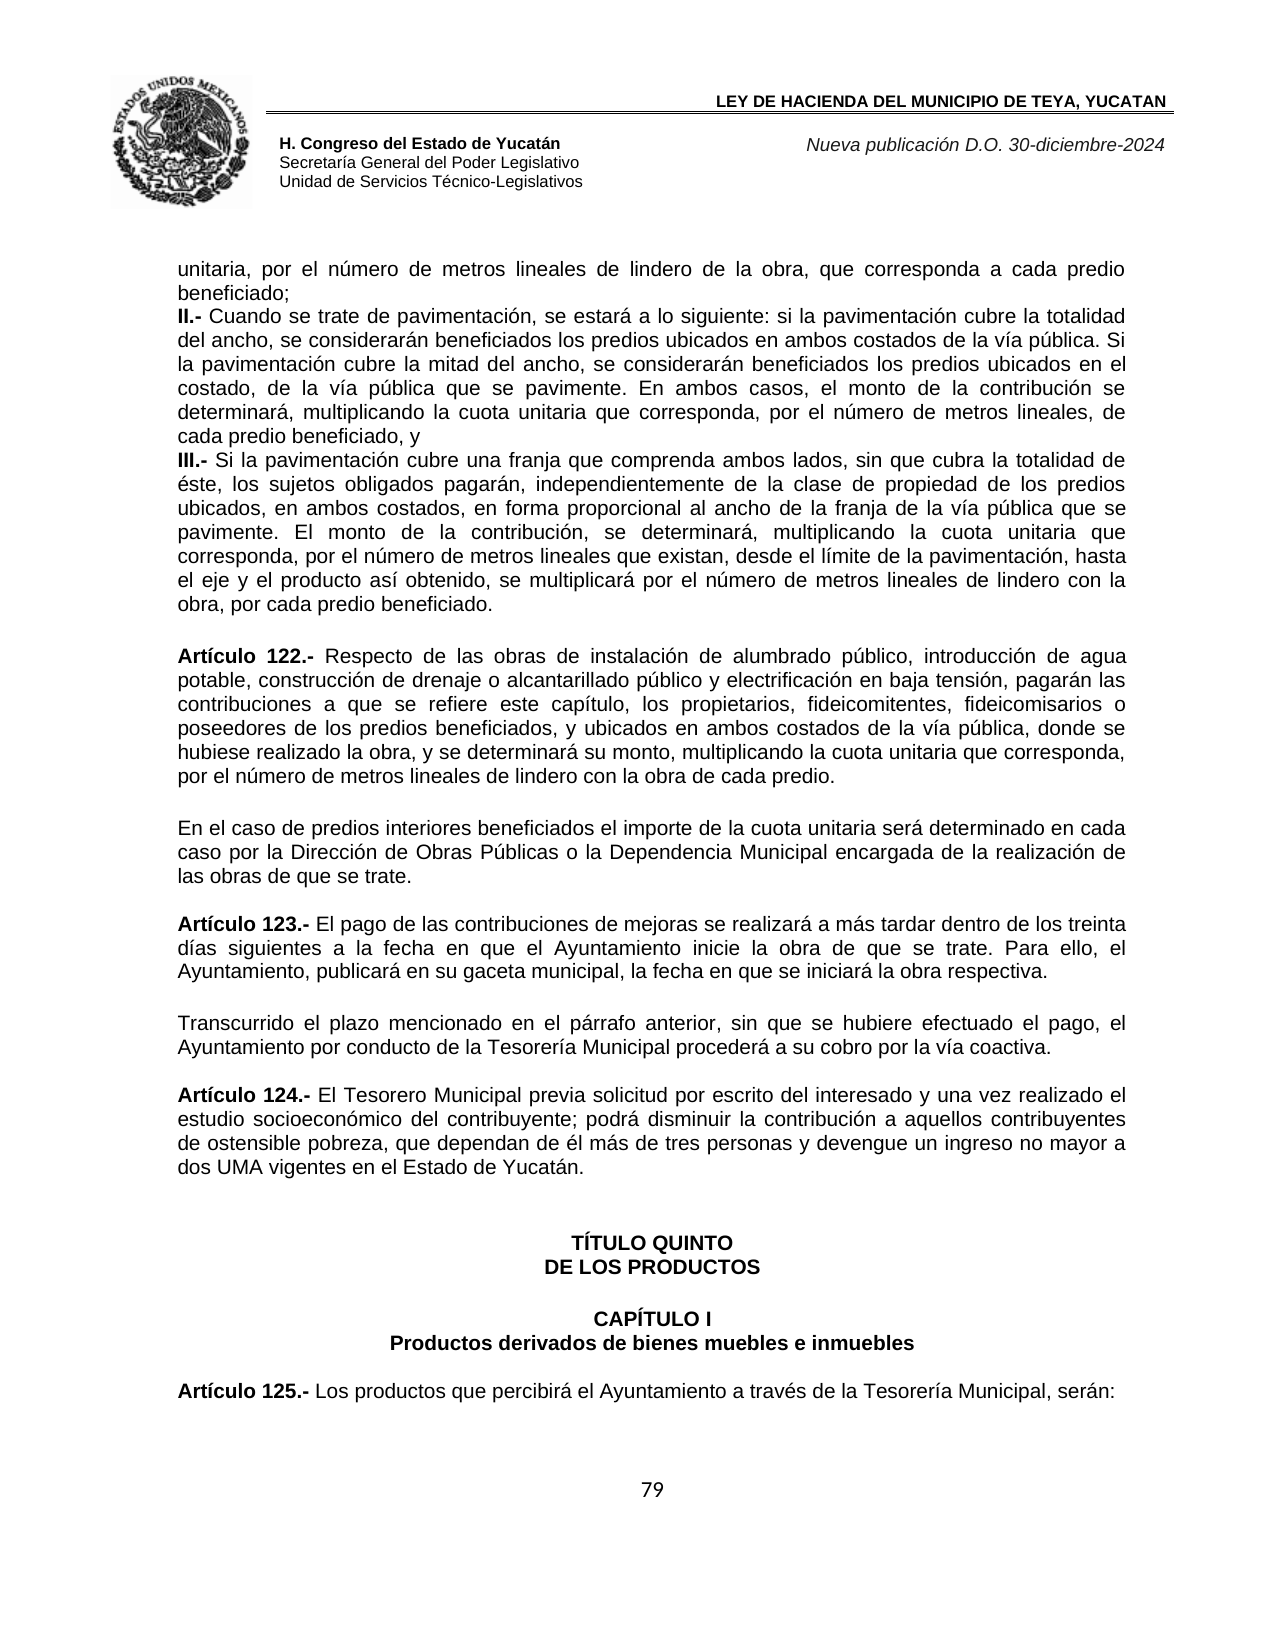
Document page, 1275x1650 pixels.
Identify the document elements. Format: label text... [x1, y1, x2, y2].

list III.- Si la pavimentación cubre una franja que comprenda ambos lados, sin que cubra la totalidad de éste, los sujetos obligados pagarán, independientemente de la clase de propiedad de los predios ubicados, en ambos costados, en forma proporcional al ancho de la franja de la vía pública que se pavimente. El monto de la contribución, se determinará, multiplicando la cuota unitaria que corresponda, por el número de metros lineales que existan, desde el límite de la pavimentación, hasta el eje y el producto así obtenido, se multiplicará por el número de metros lineales de lindero con la obra, por cada predio beneficiado. [177, 448, 1127, 616]
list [177, 256, 1127, 304]
list II.- Cuando se trate de pavimentación, se estará a lo siguiente: si la pavimentación cubre la totalidad del ancho, se considerarán beneficiados los predios ubicados en ambos costados de la vía pública. Si la pavimentación cubre la mitad del ancho, se considerarán beneficiados los predios ubicados en el costado, de la vía pública que se pavimente. En ambos casos, el monto de la contribución se determinará, multiplicando la cuota unitaria que corresponda, por el número de metros lineales, de cada predio beneficiado, y [177, 304, 1127, 448]
text CAPÍTULO I [177, 1307, 1127, 1331]
text TÍTULO QUINTO [177, 1231, 1127, 1255]
text Artículo 124.- El Tesorero Municipal previa solicitud por escrito del interesado y una vez realizado el estudio socioeconómico del contribuyente; podrá disminuir la contribución a aquellos contribuyentes de ostensible pobreza, que dependan de él más de tres personas y devengue un ingreso no mayor a dos UMA vigentes en el Estado de Yucatán. [177, 1083, 1127, 1179]
text En el caso de predios interiores beneficiados el importe de la cuota unitaria será determinado en cada caso por la Dirección de Obras Públicas o la Dependencia Municipal encargada de la realización de las obras de que se trate. [177, 816, 1127, 887]
text DE LOS PRODUCTOS [177, 1255, 1127, 1279]
text Transcurrido el plazo mencionado en el párrafo anterior, sin que se hubiere efectuado el pago, el Ayuntamiento por conducto de la Tesorería Municipal procederá a su cobro por la vía coactiva. [177, 1011, 1127, 1059]
text Productos derivados de bienes muebles e inmuebles [177, 1331, 1127, 1355]
text Artículo 125.- Los productos que percibirá el Ayuntamiento a través de la Tesorería Municipal, serán: [177, 1379, 1127, 1403]
text Artículo 123.- El pago de las contribuciones de mejoras se realizará a más tardar dentro de los treinta días siguientes a la fecha en que el Ayuntamiento inicie la obra de que se trate. Para ello, el Ayuntamiento, publicará en su gaceta municipal, la fecha en que se iniciará la obra respectiva. [177, 911, 1127, 983]
text Artículo 122.- Respecto de las obras de instalación de alumbrado público, introducción de agua potable, construcción de drenaje o alcantarillado público y electrificación en baja tensión, pagarán las contribuciones a que se refiere este capítulo, los propietarios, fideicomitentes, fideicomisarios o poseedores de los predios beneficiados, y ubicados en ambos costados de la vía pública, donde se hubiese realizado la obra, y se determinará su monto, multiplicando la cuota unitaria que corresponda, por el número de metros lineales de lindero con la obra de cada predio. [177, 644, 1127, 787]
